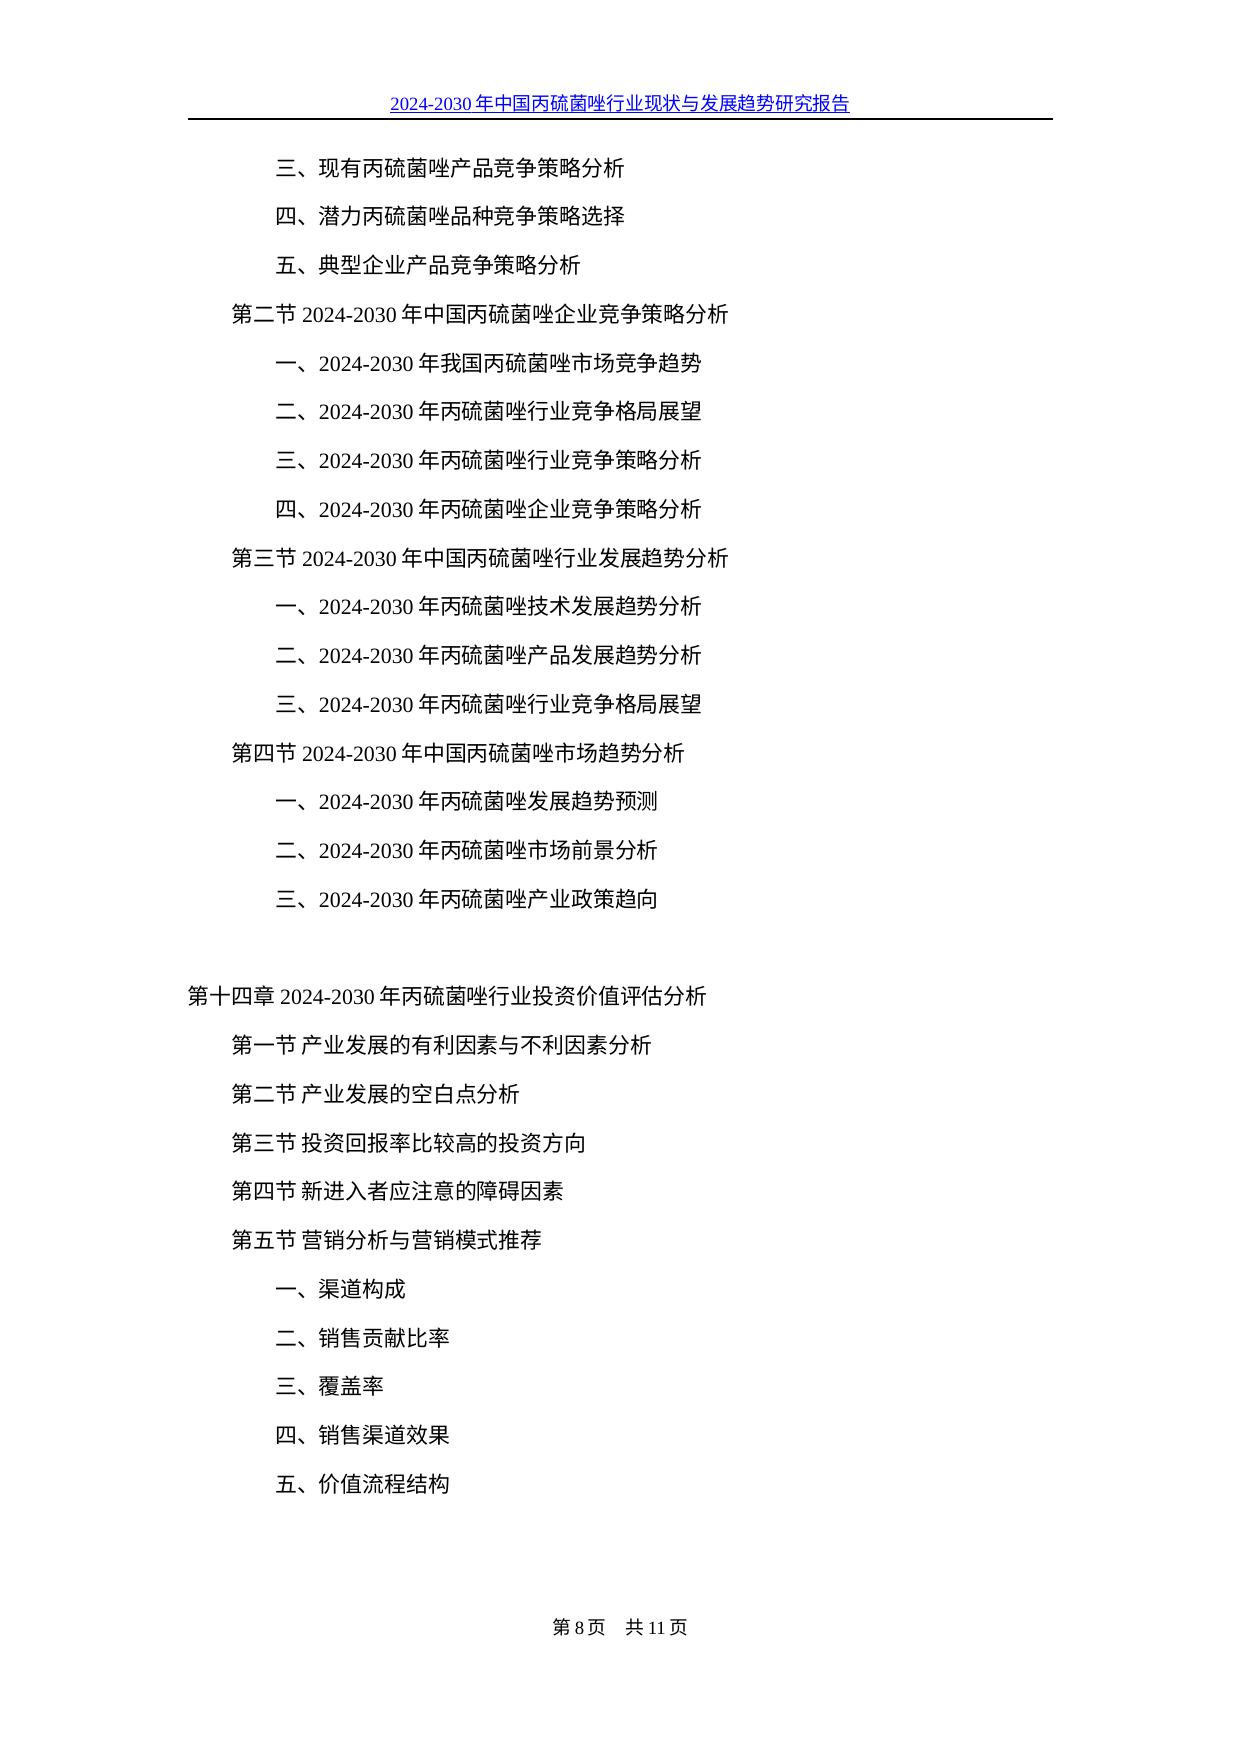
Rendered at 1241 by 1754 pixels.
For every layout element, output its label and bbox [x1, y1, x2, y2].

text [187, 150, 1053, 1499]
